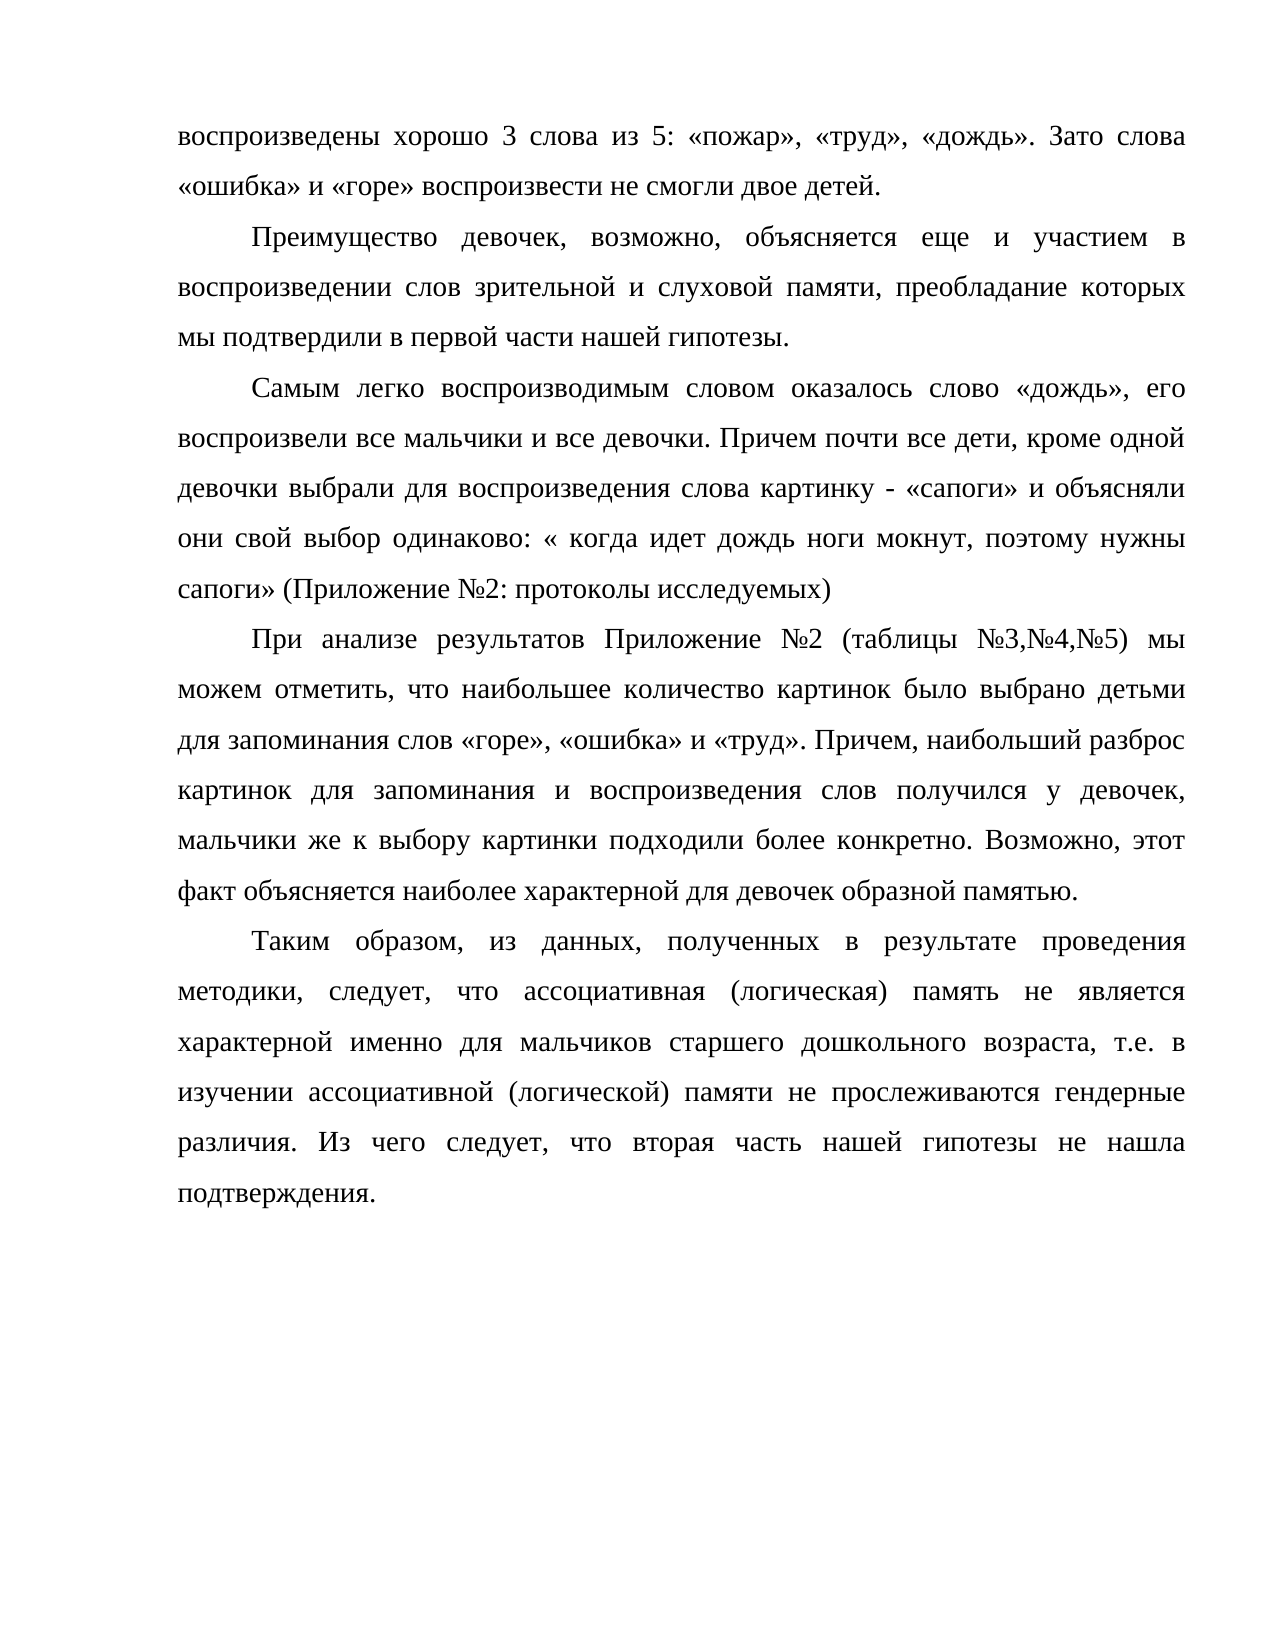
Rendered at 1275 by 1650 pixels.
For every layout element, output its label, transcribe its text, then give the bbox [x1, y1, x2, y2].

text При анализе результатов Приложение №2 (таблицы №3,№4,№5) мы можем отметить, что наибольшее количество картинок было выбрано детьми для запоминания слов «горе», «ошибка» и «труд». Причем, наибольший разброс картинок для запоминания и воспроизведения слов получился у девочек, мальчики же к выбору картинки подходили более конкретно. Возможно, этот факт объясняется наиболее характерной для девочек образной памятью. [177, 621, 1186, 906]
text Преимущество девочек, возможно, объясняется еще и участием в воспроизведении слов зрительной и слуховой памяти, преобладание которых мы подтвердили в первой части нашей гипотезы. [177, 219, 1186, 353]
text Самым легко воспроизводимым словом оказалось слово «дождь», его воспроизвели все мальчики и все девочки. Причем почти все дети, кроме одной девочки выбрали для воспроизведения слова картинку - «сапоги» и объясняли они свой выбор одинаково: « когда идет дождь ноги мокнут, поэтому нужны сапоги» (Приложение №2: протоколы исследуемых) [177, 370, 1186, 604]
text Таким образом, из данных, полученных в результате проведения методики, следует, что ассоциативная (логическая) память не является характерной именно для мальчиков старшего дошкольного возраста, т.е. в изучении ассоциативной (логической) памяти не прослеживаются гендерные различия. Из чего следует, что вторая часть нашей гипотезы не нашла подтверждения. [177, 923, 1186, 1208]
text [177, 118, 1186, 202]
